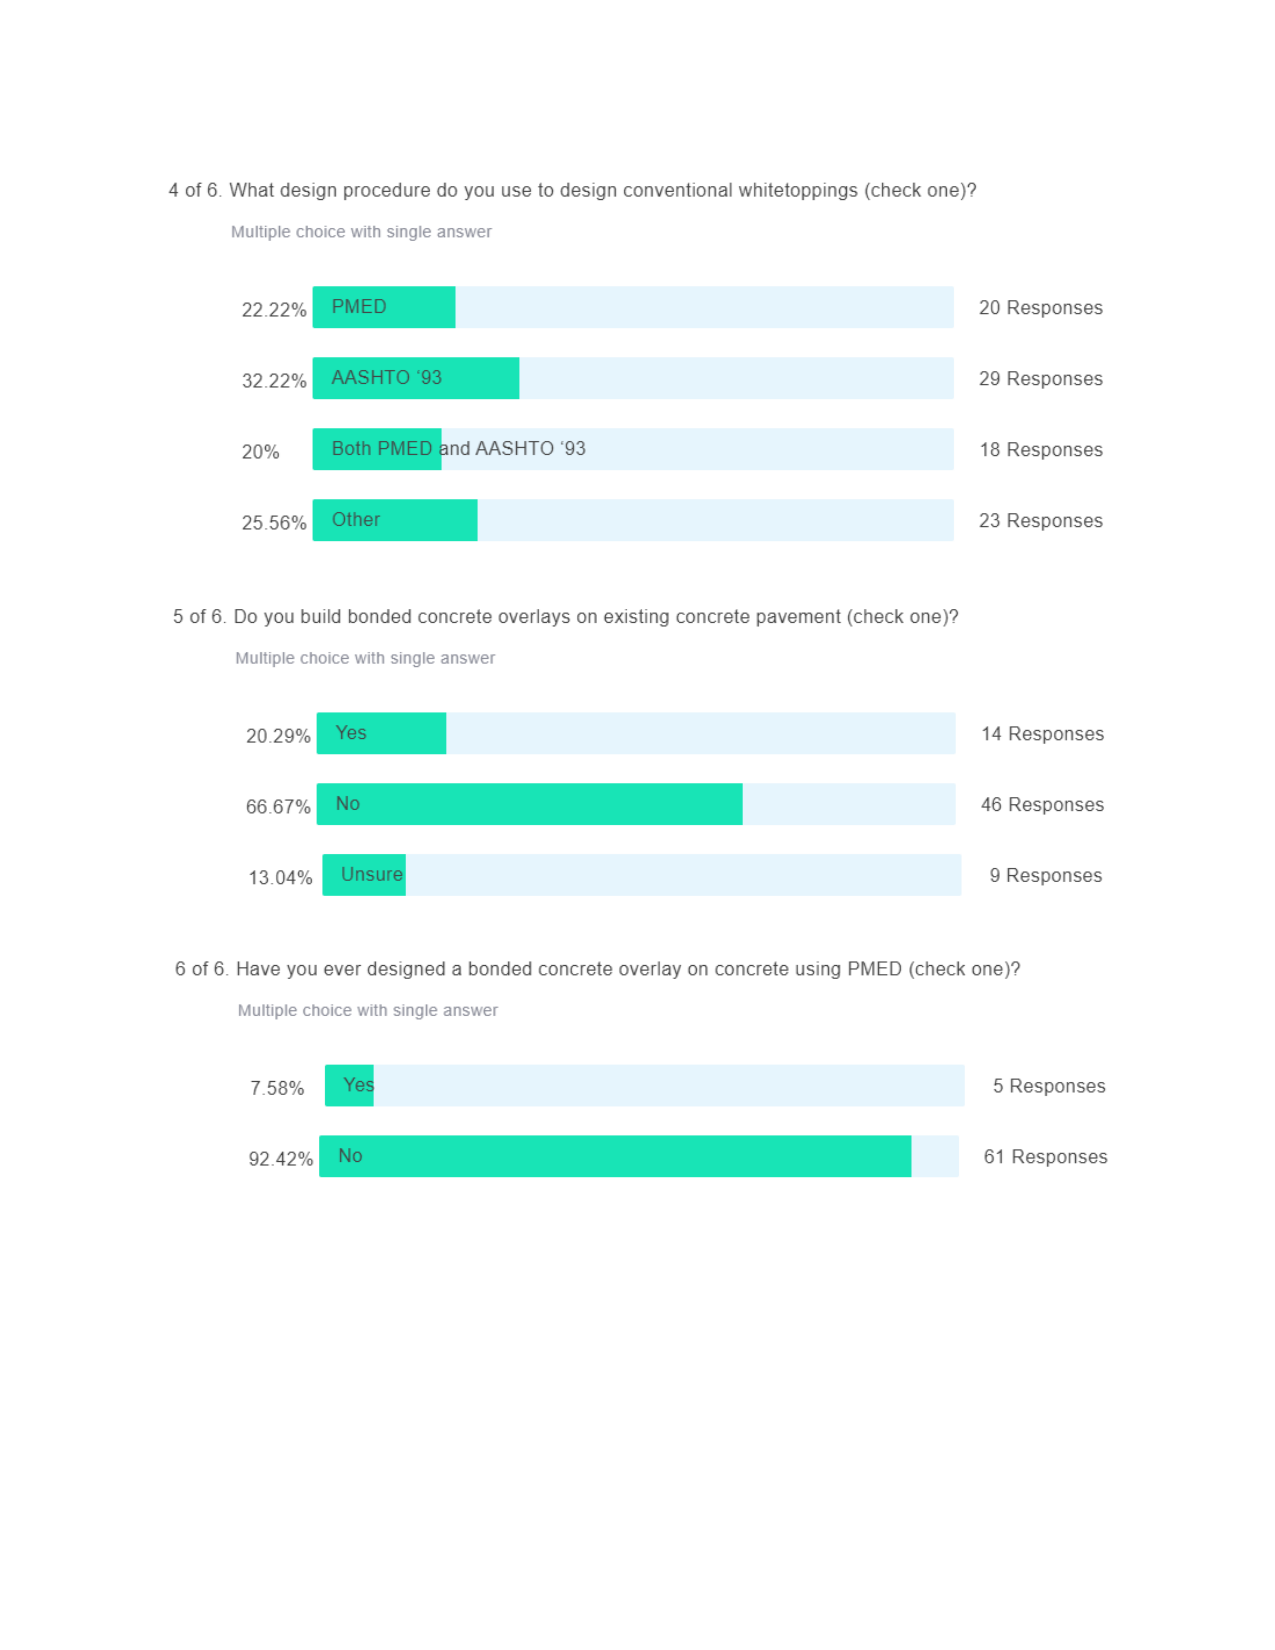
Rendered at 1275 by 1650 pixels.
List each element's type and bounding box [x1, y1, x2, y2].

picture [150, 936, 1125, 1190]
picture [150, 579, 1125, 918]
picture [150, 150, 1125, 561]
